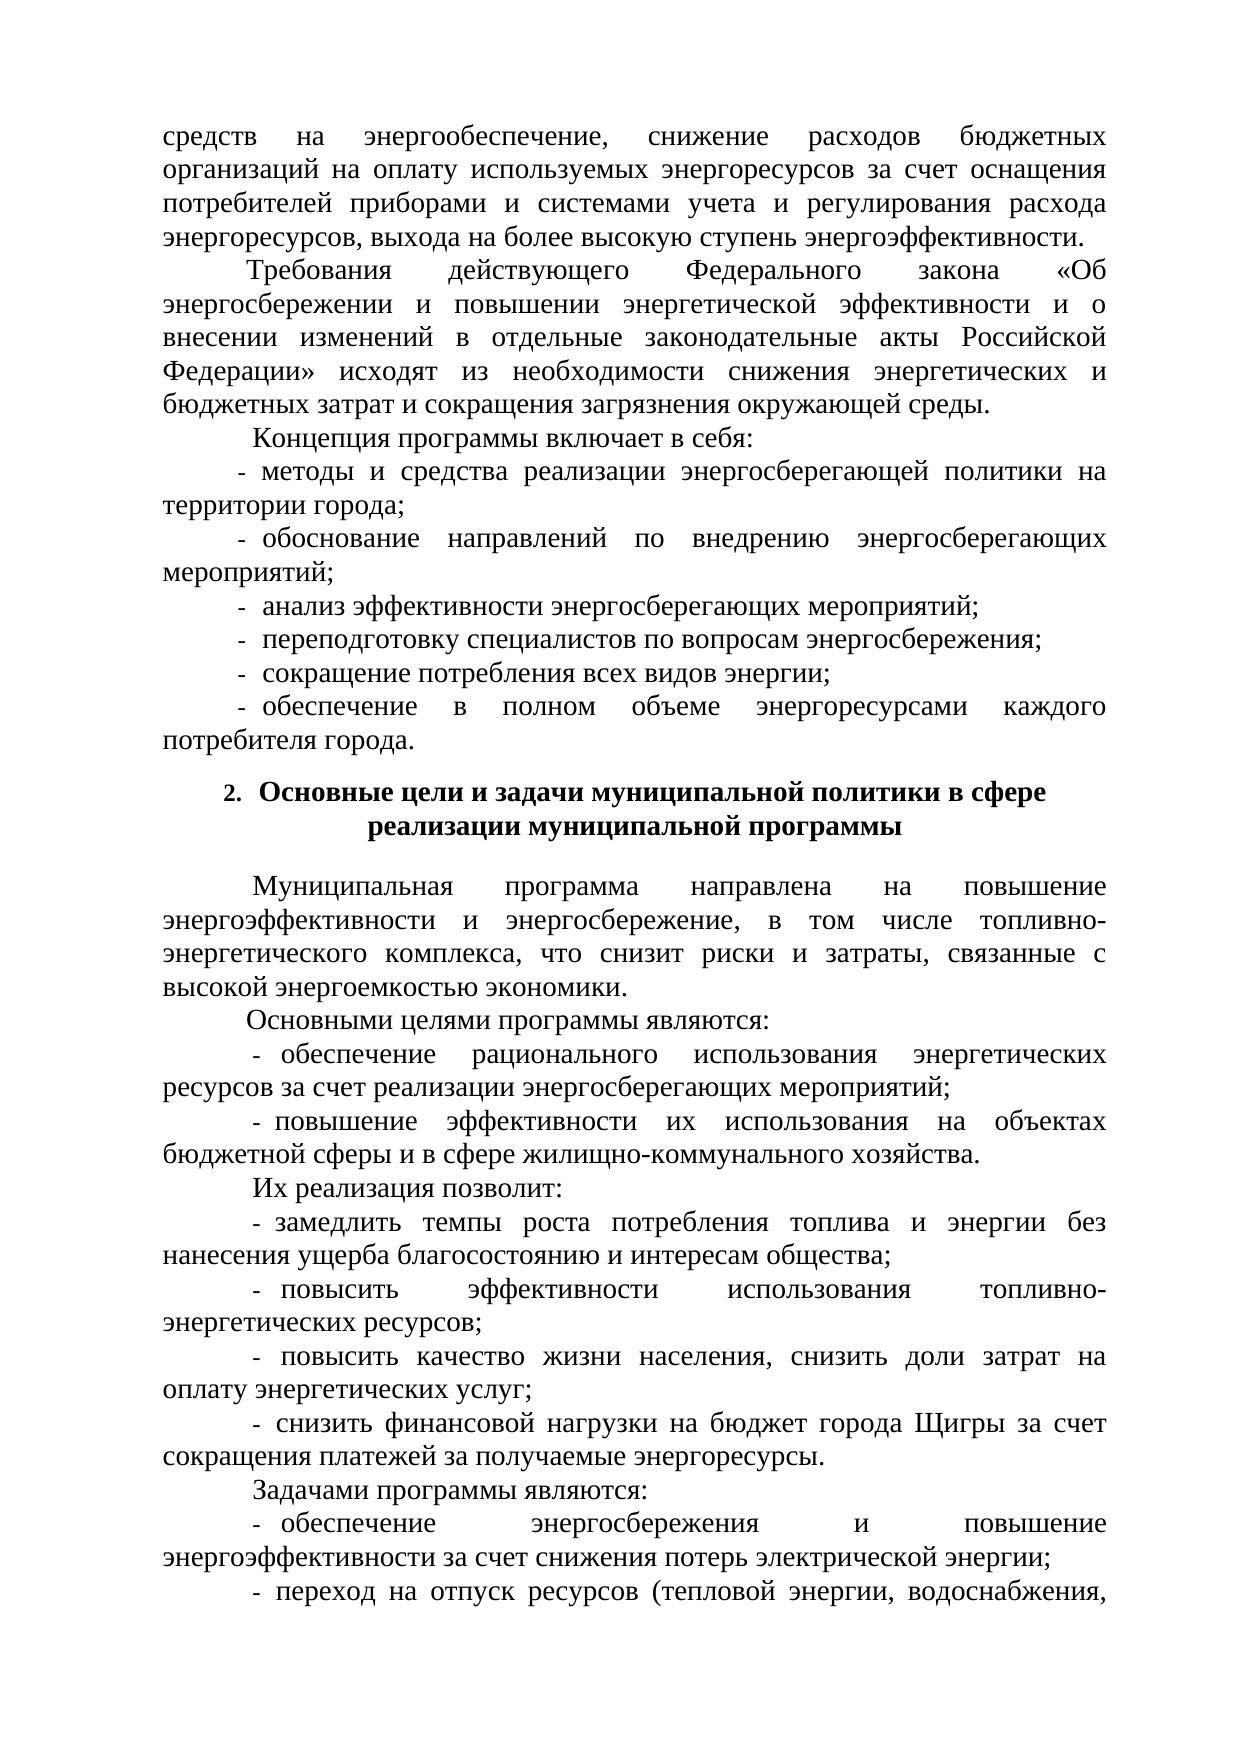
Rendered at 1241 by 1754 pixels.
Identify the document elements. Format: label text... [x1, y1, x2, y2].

list сокращение потребления всех видов энергии; [162, 655, 1107, 688]
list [162, 1573, 1107, 1606]
text Концепция программы включает в себя: [162, 420, 1107, 453]
list анализ эффективности энергосберегающих мероприятий; [162, 588, 1107, 621]
list обоснование направлений по внедрению энергосберегающих мероприятий; [162, 521, 1107, 588]
list обеспечение рационального использования энергетических ресурсов за счет реализации энергосберегающих мероприятий; [162, 1036, 1107, 1103]
text Муниципальная программа направлена на повышение энергоэффективности и энергосбережение, в том числе топливно-энергетического комплекса, что снизит риски и затраты, связанные с высокой энергоемкостью экономики. [162, 868, 1107, 1002]
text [162, 118, 1107, 252]
list повышение эффективности их использования на объектах бюджетной сферы и в сфере жилищно-коммунального хозяйства. [162, 1103, 1107, 1170]
list обеспечение в полном объеме энергоресурсами каждого потребителя города. [162, 688, 1107, 755]
text Их реализация позволит: [162, 1170, 1107, 1204]
list замедлить темпы роста потребления топлива и энергии без нанесения ущерба благосостоянию и интересам общества; [162, 1204, 1107, 1271]
list повысить качество жизни населения, снизить доли затрат на оплату энергетических услуг; [162, 1338, 1107, 1405]
text Требования действующего Федерального закона «Об энергосбережении и повышении энергетической эффективности и о внесении изменений в отдельные законодательные акты Российской Федерации» исходят из необходимости снижения энергетических и бюджетных затрат и сокращения загрязнения окружающей среды. [162, 252, 1107, 420]
list повысить эффективности использования топливно-энергетических ресурсов; [162, 1271, 1107, 1338]
list обеспечение энергосбережения и повышение энергоэффективности за счет снижения потерь электрической энергии; [162, 1506, 1107, 1573]
list снизить финансовой нагрузки на бюджет города Щигры за счет сокращения платежей за получаемые энергоресурсы. [162, 1405, 1107, 1472]
list Основные цели и задачи муниципальной политики в сфере реализации муниципальной программы [162, 774, 1107, 841]
list методы и средства реализации энергосберегающей политики на территории города; [162, 453, 1107, 521]
text Задачами программы являются: [162, 1472, 1107, 1506]
text Основными целями программы являются: [162, 1002, 1107, 1036]
list переподготовку специалистов по вопросам энергосбережения; [162, 621, 1107, 655]
